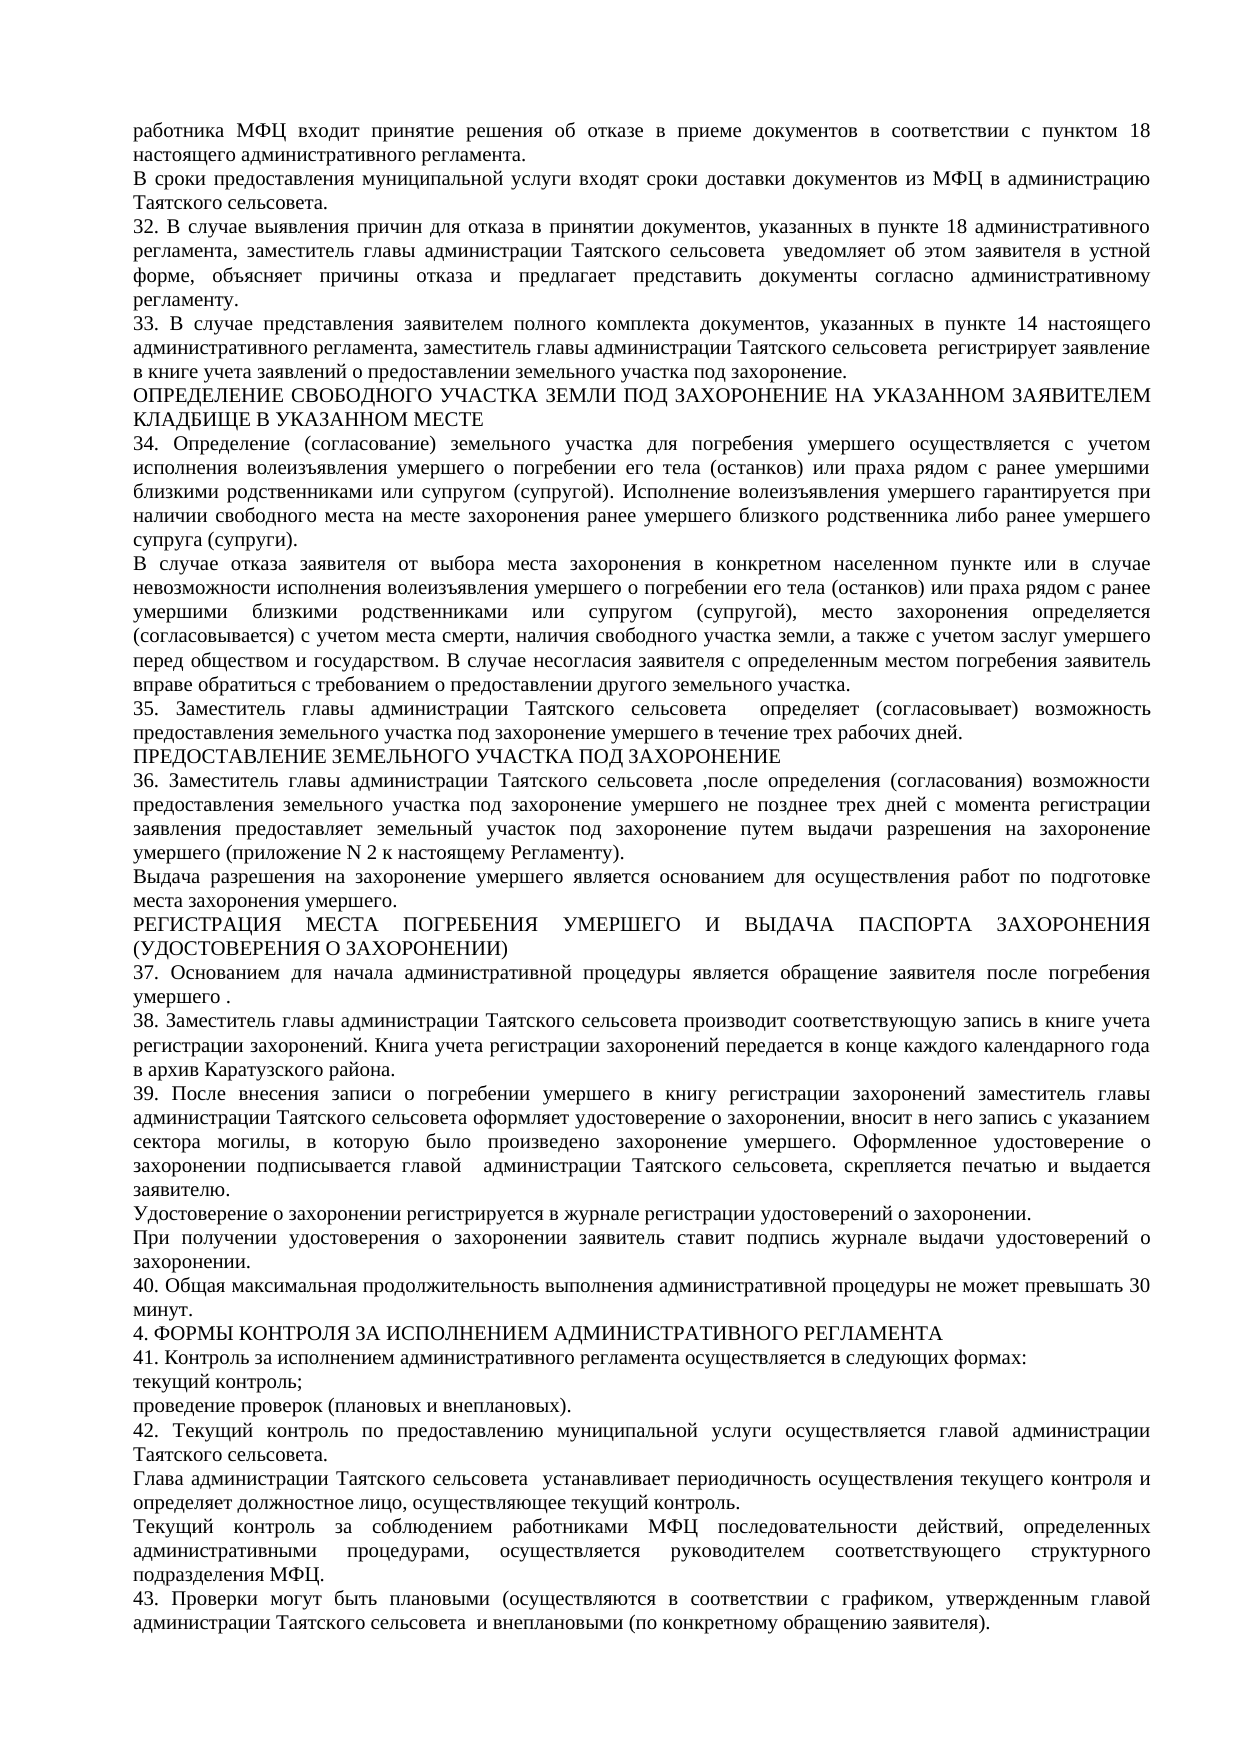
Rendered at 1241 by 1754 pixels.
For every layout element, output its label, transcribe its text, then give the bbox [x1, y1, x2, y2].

text 33. В случае представления заявителем полного комплекта документов, указанных в пункте 14 настоящего административного регламента, заместитель главы администрации Таятского сельсовета регистрирует заявление в книге учета заявлений о предоставлении земельного участка под захоронение. [133, 311, 1152, 383]
text 34. Определение (согласование) земельного участка для погребения умершего осуществляется с учетом исполнения волеизъявления умершего о погребении его тела (останков) или праха рядом с ранее умершими близкими родственниками или супругом (супругой). Исполнение волеизъявления умершего гарантируется при наличии свободного места на месте захоронения ранее умершего близкого родственника либо ранее умершего супруга (супруги). [133, 431, 1152, 551]
text В сроки предоставления муниципальной услуги входят сроки доставки документов из МФЦ в администрацию Таятского сельсовета. [133, 166, 1152, 214]
text 43. Проверки могут быть плановыми (осуществляются в соответствии с графиком, утвержденным главой администрации Таятского сельсовета и внеплановыми (по конкретному обращению заявителя). [133, 1586, 1152, 1634]
text При получении удостоверения о захоронении заявитель ставит подпись журнале выдачи удостоверений о захоронении. [133, 1225, 1152, 1273]
text 37. Основанием для начала административной процедуры является обращение заявителя после погребения умершего . [133, 960, 1152, 1008]
text 35. Заместитель главы администрации Таятского сельсовета определяет (согласовывает) возможность предоставления земельного участка под захоронение умершего в течение трех рабочих дней. [133, 696, 1152, 744]
text РЕГИСТРАЦИЯ МЕСТА ПОГРЕБЕНИЯ УМЕРШЕГО И ВЫДАЧА ПАСПОРТА ЗАХОРОНЕНИЯ (УДОСТОВЕРЕНИЯ О ЗАХОРОНЕНИИ) [133, 912, 1152, 960]
text 42. Текущий контроль по предоставлению муниципальной услуги осуществляется главой администрации Таятского сельсовета. [133, 1417, 1152, 1466]
text 38. Заместитель главы администрации Таятского сельсовета производит соответствующую запись в книге учета регистрации захоронений. Книга учета регистрации захоронений передается в конце каждого календарного года в архив Каратузского района. [133, 1008, 1152, 1081]
text 32. В случае выявления причин для отказа в принятии документов, указанных в пункте 18 административного регламента, заместитель главы администрации Таятского сельсовета уведомляет об этом заявителя в устной форме, объясняет причины отказа и предлагает представить документы согласно административному регламенту. [133, 214, 1152, 311]
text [133, 118, 1152, 166]
text 39. После внесения записи о погребении умершего в книгу регистрации захоронений заместитель главы администрации Таятского сельсовета оформляет удостоверение о захоронении, вносит в него запись с указанием сектора могилы, в которую было произведено захоронение умершего. Оформленное удостоверение о захоронении подписывается главой администрации Таятского сельсовета, скрепляется печатью и выдается заявителю. [133, 1081, 1152, 1201]
text ОПРЕДЕЛЕНИЕ СВОБОДНОГО УЧАСТКА ЗЕМЛИ ПОД ЗАХОРОНЕНИЕ НА УКАЗАННОМ ЗАЯВИТЕЛЕМ КЛАДБИЩЕ В УКАЗАННОМ МЕСТЕ [133, 383, 1152, 431]
text Текущий контроль за соблюдением работниками МФЦ последовательности действий, определенных административными процедурами, осуществляется руководителем соответствующего структурного подразделения МФЦ. [133, 1514, 1152, 1586]
text 4. ФОРМЫ КОНТРОЛЯ ЗА ИСПОЛНЕНИЕМ АДМИНИСТРАТИВНОГО РЕГЛАМЕНТА [133, 1321, 1152, 1345]
text 41. Контроль за исполнением административного регламента осуществляется в следующих формах: [133, 1345, 1152, 1369]
text ПРЕДОСТАВЛЕНИЕ ЗЕМЕЛЬНОГО УЧАСТКА ПОД ЗАХОРОНЕНИЕ [133, 744, 1152, 768]
text проведение проверок (плановых и внеплановых). [133, 1393, 1152, 1417]
text 40. Общая максимальная продолжительность выполнения административной процедуры не может превышать 30 минут. [133, 1273, 1152, 1321]
text 36. Заместитель главы администрации Таятского сельсовета ,после определения (согласования) возможности предоставления земельного участка под захоронение умершего не позднее трех дней с момента регистрации заявления предоставляет земельный участок под захоронение путем выдачи разрешения на захоронение умершего (приложение N 2 к настоящему Регламенту). [133, 768, 1152, 864]
text Выдача разрешения на захоронение умершего является основанием для осуществления работ по подготовке места захоронения умершего. [133, 864, 1152, 912]
text В случае отказа заявителя от выбора места захоронения в конкретном населенном пункте или в случае невозможности исполнения волеизъявления умершего о погребении его тела (останков) или праха рядом с ранее умершими близкими родственниками или супругом (супругой), место захоронения определяется (согласовывается) с учетом места смерти, наличия свободного участка земли, а также с учетом заслуг умершего перед обществом и государством. В случае несогласия заявителя с определенным местом погребения заявитель вправе обратиться с требованием о предоставлении другого земельного участка. [133, 551, 1152, 696]
text текущий контроль; [133, 1369, 1152, 1393]
text Глава администрации Таятского сельсовета устанавливает периодичность осуществления текущего контроля и определяет должностное лицо, осуществляющее текущий контроль. [133, 1466, 1152, 1514]
text Удостоверение о захоронении регистрируется в журнале регистрации удостоверений о захоронении. [133, 1201, 1152, 1225]
